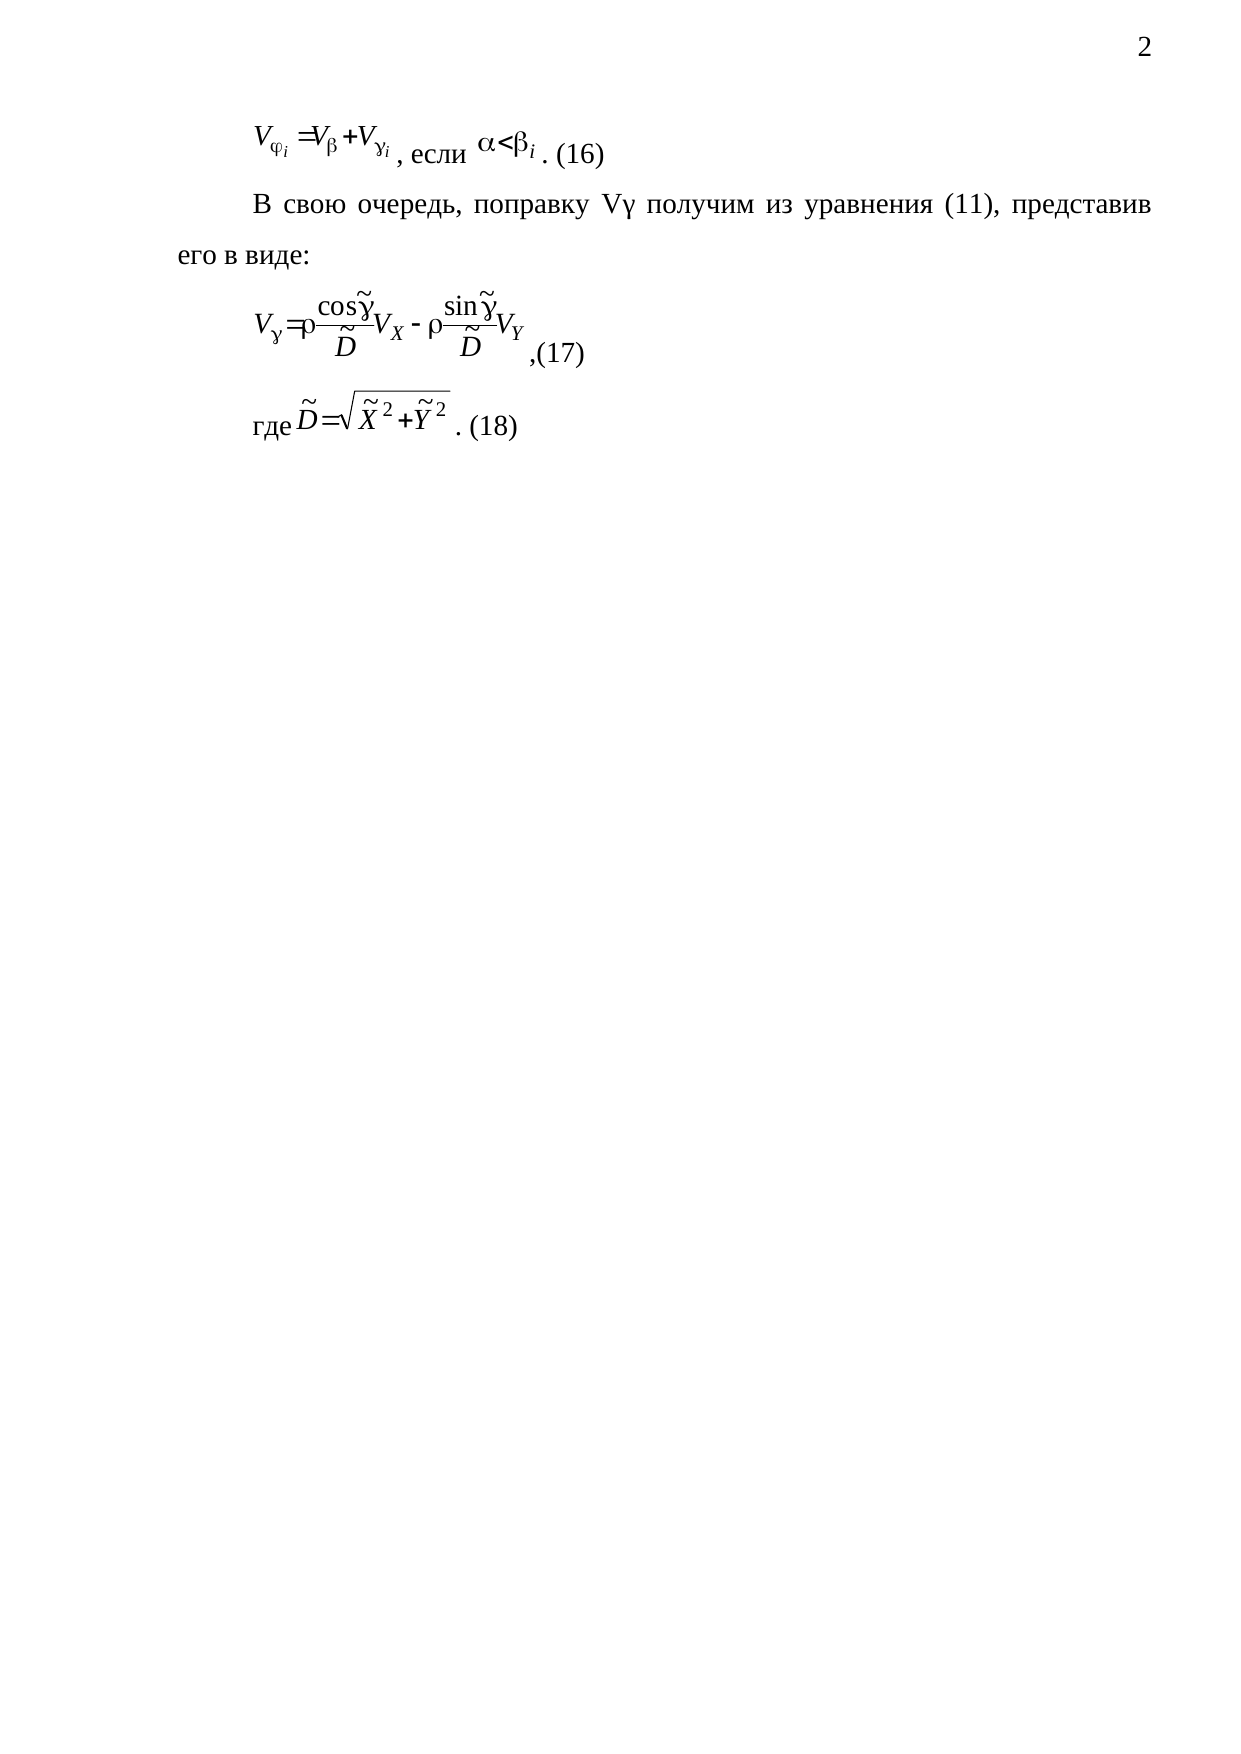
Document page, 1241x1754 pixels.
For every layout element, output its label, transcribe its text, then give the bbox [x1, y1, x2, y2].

text ,(17) [177, 287, 1152, 368]
text В свою очередь, поправку Vγ получим из уравнения (11), представив его в виде: [177, 187, 1152, 270]
text , если . (16) [177, 118, 1152, 170]
text где. (18) [177, 385, 1152, 442]
